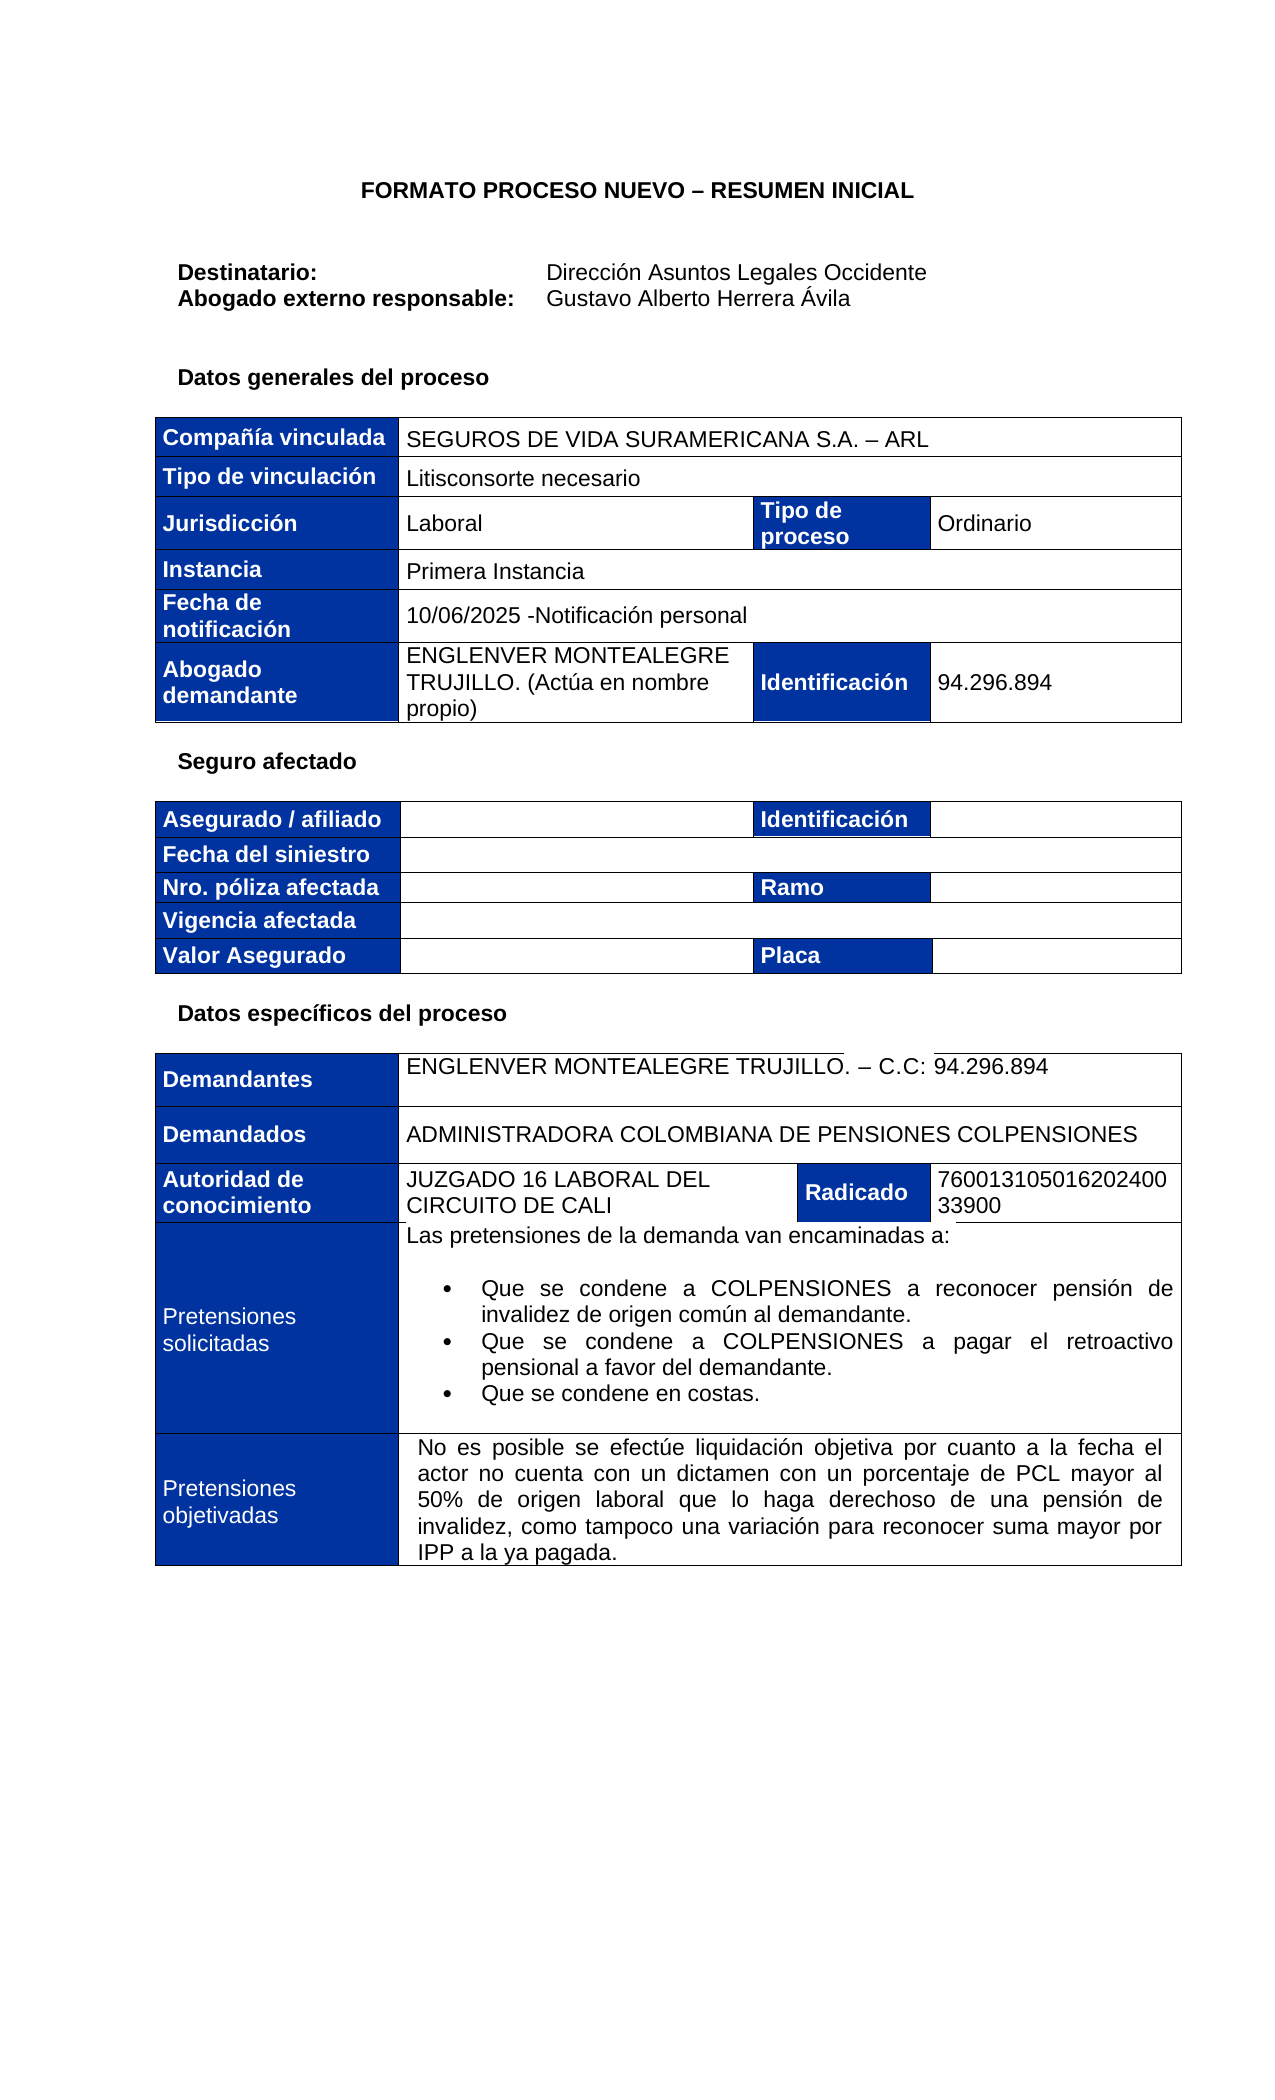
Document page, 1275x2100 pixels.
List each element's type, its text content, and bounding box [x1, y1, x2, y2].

text FORMATO PROCESO NUEVO – RESUMEN INICIAL [177, 177, 1098, 203]
table_cell [931, 873, 1181, 902]
table_cell Demandados [156, 1107, 398, 1163]
text Datos generales del proceso [177, 364, 1098, 390]
table_cell Jurisdicción [156, 497, 398, 549]
table_cell Pretensiones solicitadas [156, 1223, 398, 1433]
table_cell [401, 838, 1181, 872]
table_cell [399, 1434, 1181, 1565]
table_header Demandantes [156, 1054, 398, 1106]
table_cell ENGLENVER MONTEALEGRE TRUJILLO. (Actúa en nombre propio) [399, 643, 753, 721]
table_cell Las pretensiones de la demanda van encaminadas a: Que se condene a COLPENSIONES a reconocer pensión de invalidez de origen común al demandante. Que se condene a COLPENSIONES a pagar el retroactivo pensional a favor del demandante. Que se condene en costas. [399, 1223, 1181, 1433]
table_header Identificación [754, 802, 930, 836]
text Datos específicos del proceso [177, 1000, 1098, 1026]
table_cell Ramo [754, 873, 930, 902]
table_cell Radicado [798, 1164, 930, 1222]
table_header [401, 802, 753, 836]
table_cell Instancia [156, 550, 398, 589]
table_cell Abogado demandante [156, 643, 398, 721]
table_cell Laboral [399, 497, 753, 549]
table_cell Fecha de notificación [156, 590, 398, 642]
table_cell Ordinario [931, 497, 1181, 549]
text Seguro afectado [177, 748, 1098, 775]
table_header SEGUROS DE VIDA SURAMERICANA S.A. – ARL [399, 418, 1181, 456]
table_cell Primera Instancia [399, 550, 1181, 589]
table_cell 76001310501620240033900 [931, 1164, 1181, 1222]
table_cell Nro. póliza afectada [156, 873, 400, 902]
table_header [931, 802, 1181, 836]
table_cell [401, 939, 753, 973]
text Abogado externo responsable: Gustavo Alberto Herrera Ávila [177, 285, 1098, 311]
table_header ENGLENVER MONTEALEGRE TRUJILLO. – C.C: 94.296.894 [399, 1054, 1181, 1106]
table_cell [401, 873, 753, 902]
table_header Asegurado / afiliado [156, 802, 400, 836]
table_cell JUZGADO 16 LABORAL DEL CIRCUITO DE CALI [399, 1164, 797, 1222]
table_header Compañía vinculada [156, 418, 398, 456]
table_cell ADMINISTRADORA COLOMBIANA DE PENSIONES COLPENSIONES [399, 1107, 1181, 1163]
table_cell [401, 903, 1181, 938]
table_cell [933, 939, 1181, 973]
table_cell 94.296.894 [931, 643, 1181, 721]
table_cell Tipo de proceso [754, 497, 930, 549]
table_cell Fecha del siniestro [156, 838, 400, 872]
table_cell Autoridad de conocimiento [156, 1164, 398, 1222]
table_cell Identificación [754, 643, 930, 721]
table_cell Valor Asegurado [156, 939, 400, 973]
table_cell Vigencia afectada [156, 903, 400, 938]
table_cell Litisconsorte necesario [399, 457, 1181, 496]
table_cell Tipo de vinculación [156, 457, 398, 496]
text Destinatario: Dirección Asuntos Legales Occidente [177, 259, 1098, 285]
table_cell Placa [754, 939, 932, 973]
table_cell 10/06/2025 -Notificación personal [399, 590, 1181, 642]
table_cell Pretensiones objetivadas [156, 1434, 398, 1565]
